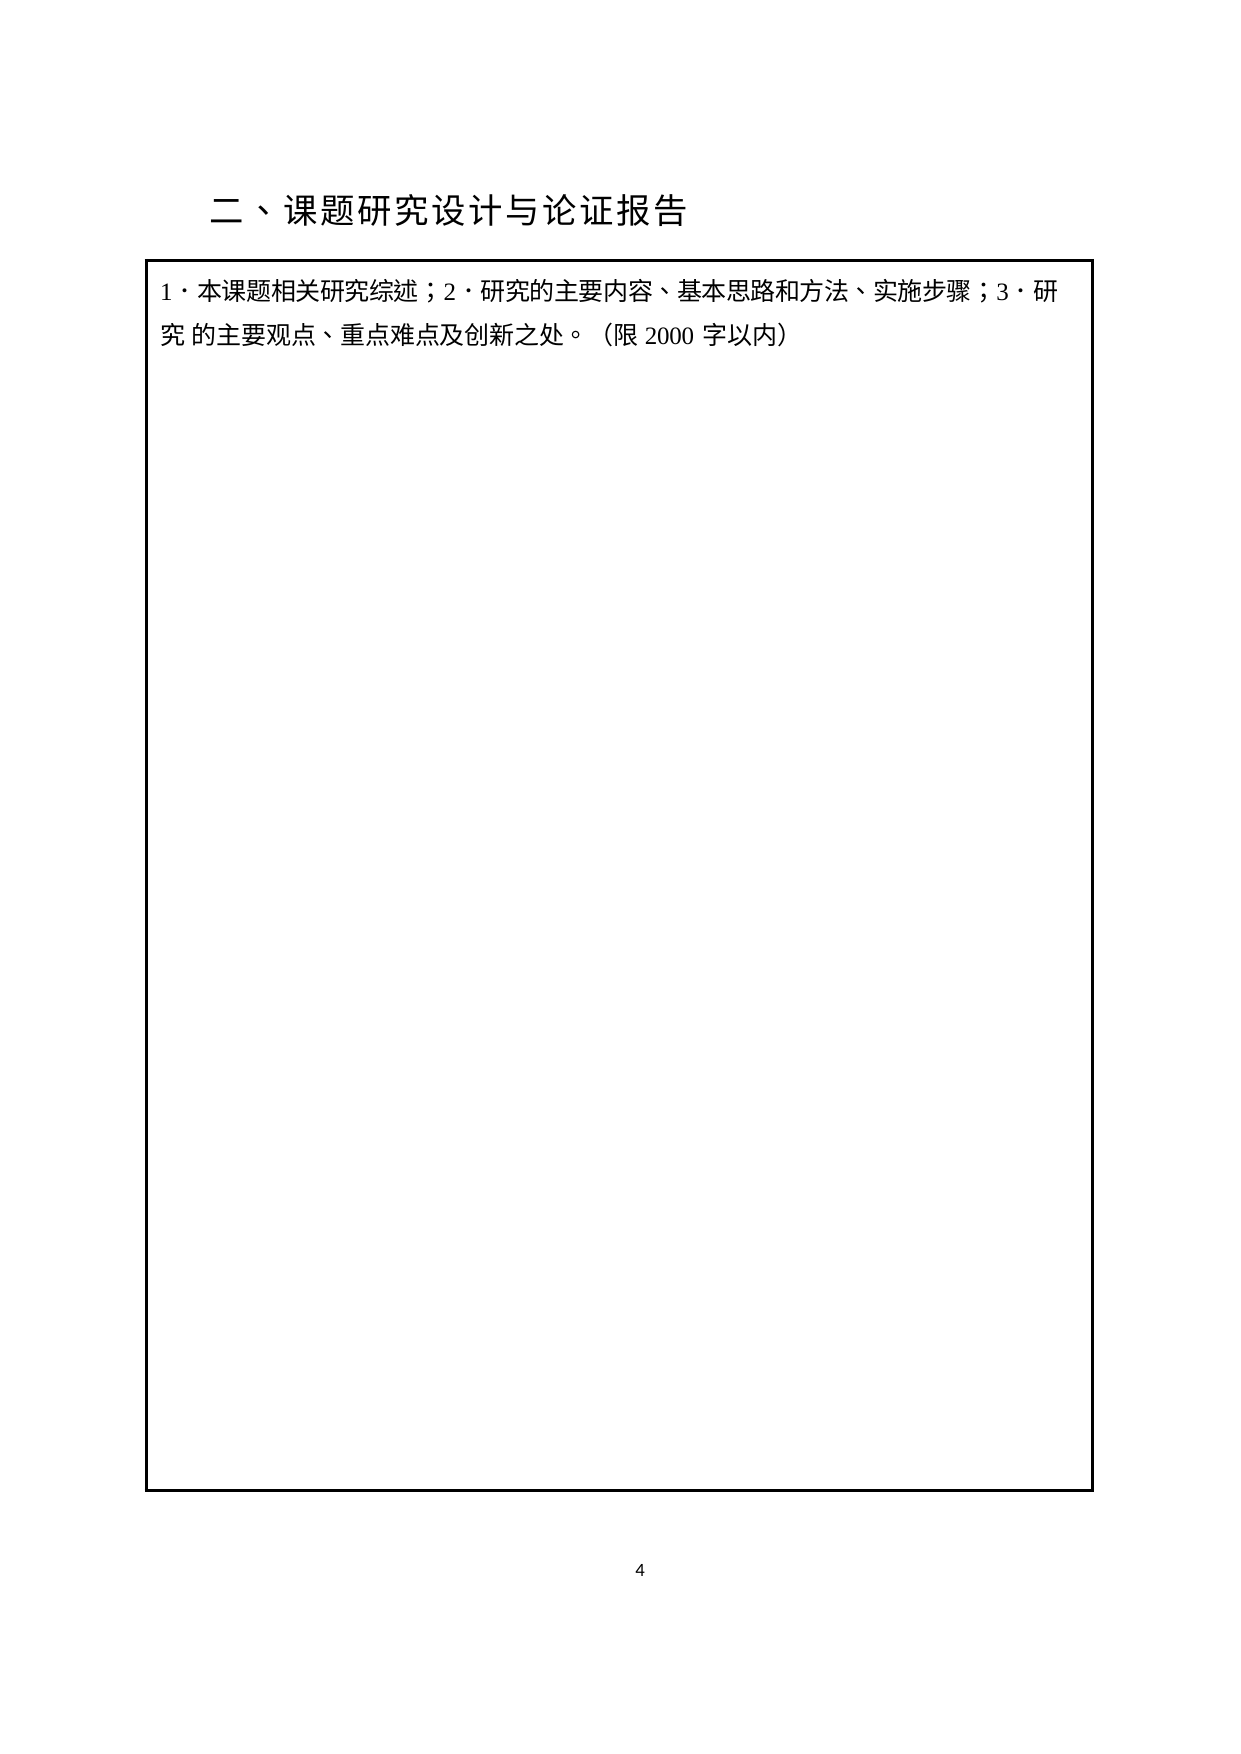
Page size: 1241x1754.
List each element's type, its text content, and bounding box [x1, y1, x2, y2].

text 二、课题研究设计与论证报告 [209, 189, 1096, 232]
table_header 1．本课题相关研究综述；2．研究的主要内容、基本思路和方法、实施步骤；3．研究 的主要观点、重点难点及创新之处。（限 2000 字以内） [148, 262, 1091, 1489]
